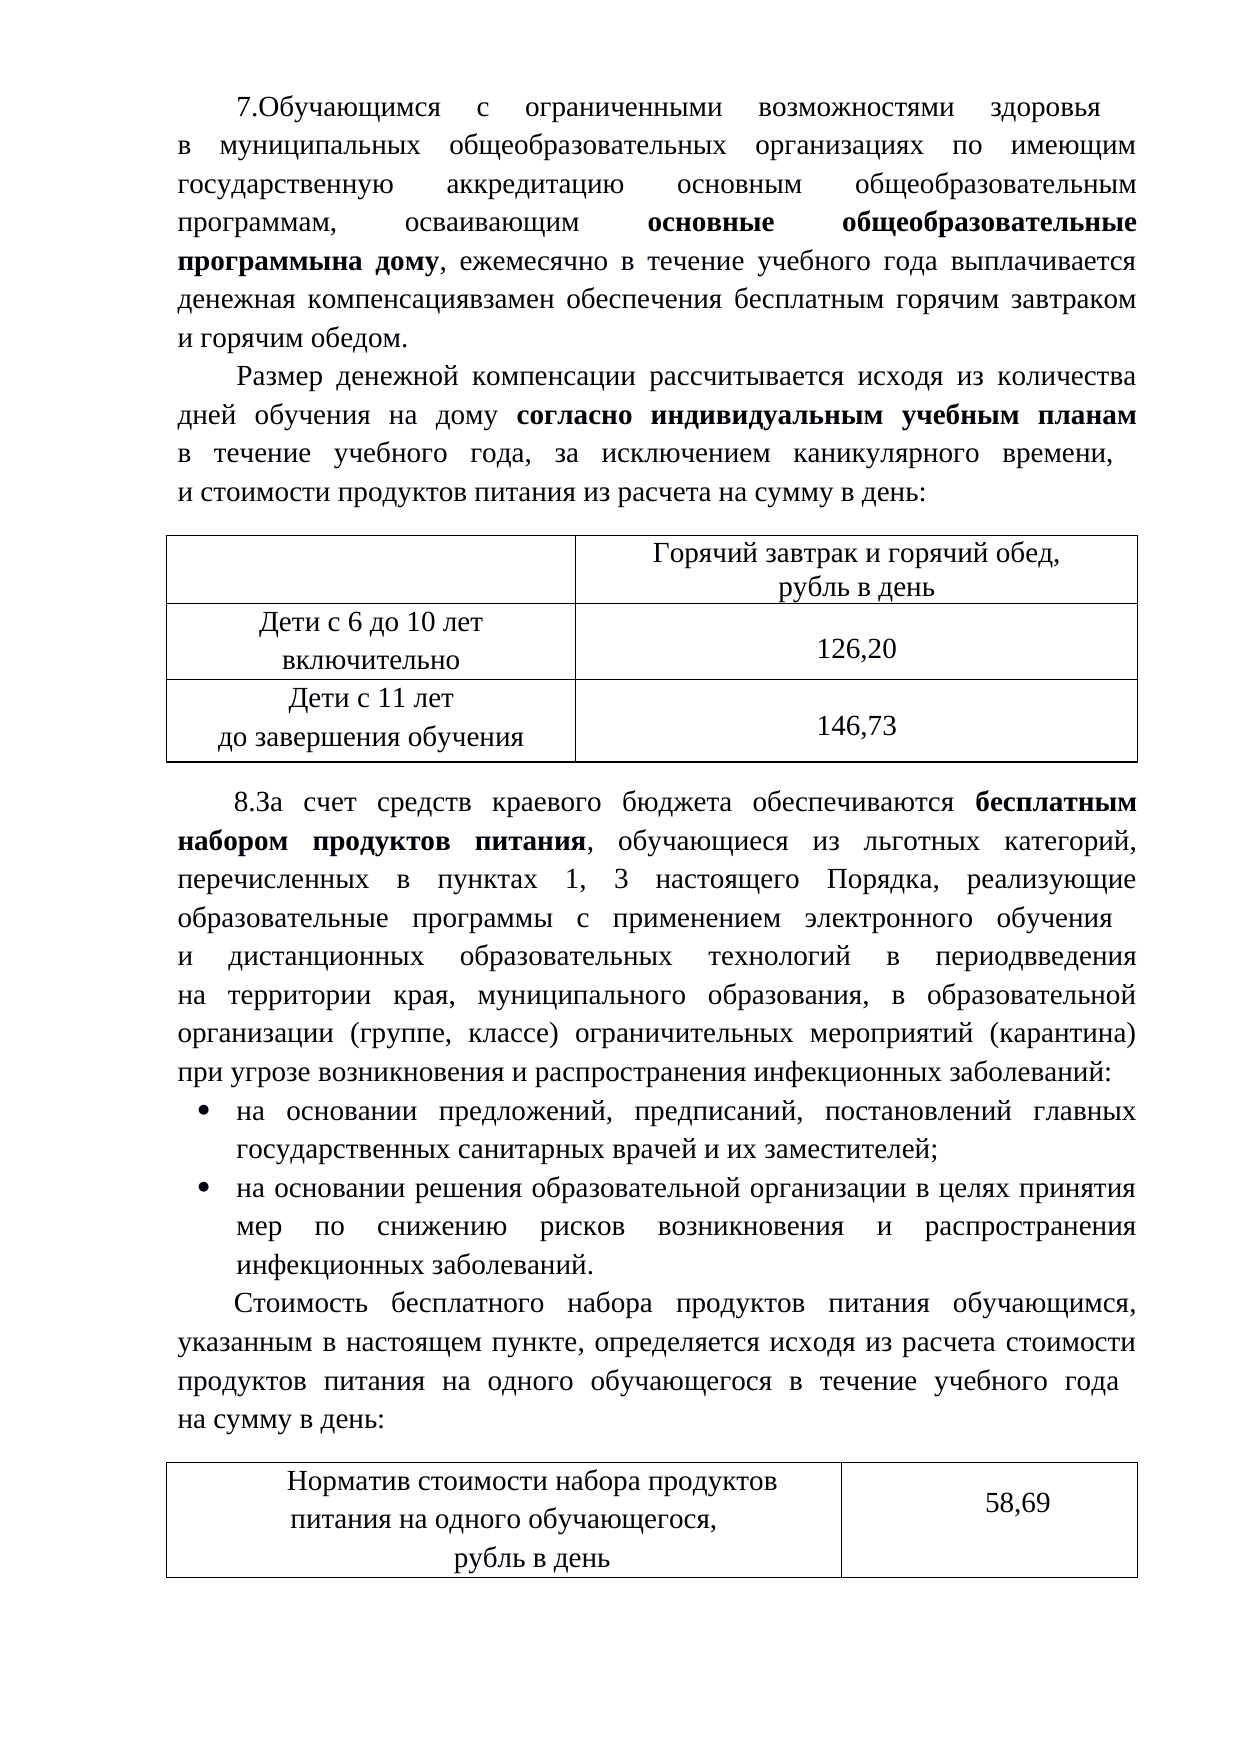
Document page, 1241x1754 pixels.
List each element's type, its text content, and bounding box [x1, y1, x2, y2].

table_header [167, 536, 575, 603]
text 7.Обучающимся с ограниченными возможностями здоровья в муниципальных общеобразовательных организациях по имеющим государственную аккредитацию основным общеобразовательным программам, осваивающим основные общеобразовательные программына дому, ежемесячно в течение учебного года выплачивается денежная компенсациявзамен обеспечения бесплатным горячим завтраком и горячим обедом. [177, 89, 1137, 353]
text Стоимость бесплатного набора продуктов питания обучающимся, указанным в настоящем пункте, определяется исходя из расчета стоимости продуктов питания на одного обучающегося в течение учебного года на сумму в день: [177, 1286, 1137, 1435]
table_cell Дети с 11 лет до завершения обучения [167, 680, 575, 761]
text 8.За счет средств краевого бюджета обеспечиваются бесплатным набором продуктов питания, обучающиеся из льготных категорий, перечисленных в пунктах 1, 3 настоящего Порядка, реализующие образовательные программы с применением электронного обучения и дистанционных образовательных технологий в периодвведения на территории края, муниципального образования, в образовательной организации (группе, классе) ограничительных мероприятий (карантина) при угрозе возникновения и распространения инфекционных заболеваний: [177, 784, 1137, 1088]
table_cell Дети с 6 до 10 лет включительно [167, 604, 575, 679]
table_header Горячий завтрак и горячий обед, рубль в день [576, 536, 1137, 603]
text Размер денежной компенсации рассчитывается исходя из количества дней обучения на дому согласно индивидуальным учебным планам в течение учебного года, за исключением каникулярного времени, и стоимости продуктов питания из расчета на сумму в день: [177, 358, 1137, 508]
table_cell 126,20 [576, 604, 1137, 679]
table_header 58,69 [842, 1463, 1137, 1577]
table_header Норматив стоимости набора продуктов питания на одного обучающегося, рубль в день [167, 1463, 841, 1577]
list на основании решения образовательной организации в целях принятия мер по снижению рисков возникновения и распространения инфекционных заболеваний. [199, 1170, 1137, 1281]
table_cell 146,73 [576, 680, 1137, 761]
list на основании предложений, предписаний, постановлений главных государственных санитарных врачей и их заместителей; [199, 1093, 1137, 1165]
